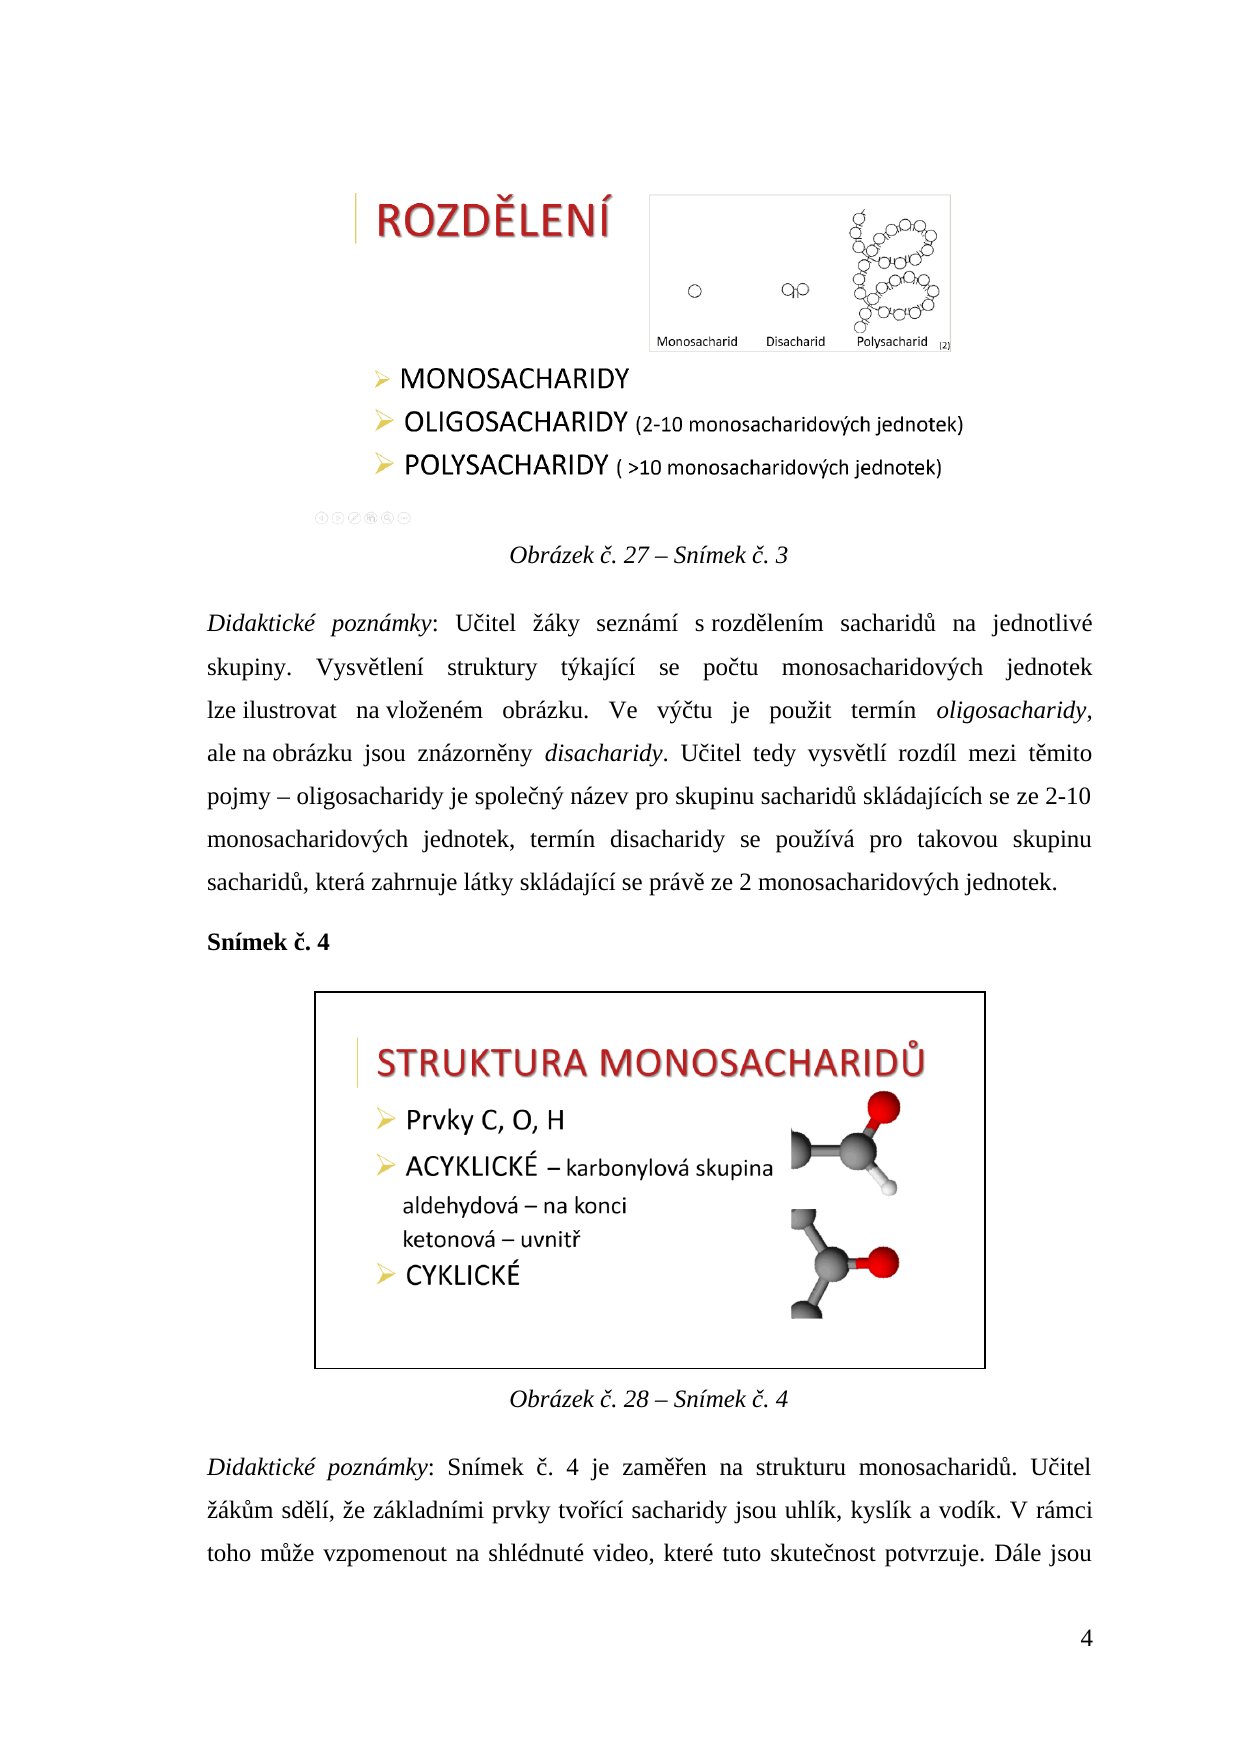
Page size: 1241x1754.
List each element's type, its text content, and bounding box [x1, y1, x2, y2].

picture [313, 147, 986, 526]
text Snímek č. 4 [207, 927, 1093, 956]
picture [316, 993, 984, 1368]
text Obrázek č. 27 – Snímek č. 3 [207, 540, 1093, 569]
text Obrázek č. 28 – Snímek č. 4 [207, 1384, 1093, 1412]
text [207, 1452, 1093, 1567]
text Didaktické poznámky: Učitel žáky seznámí s rozdělením sacharidů na jednotlivé skupiny. Vysvětlení struktury týkající se počtu monosacharidových jednotek lze ilustrovat na vloženém obrázku. Ve výčtu je použit termín oligosacharidy, ale na obrázku jsou znázorněny disacharidy. Učitel tedy vysvětlí rozdíl mezi těmito pojmy – oligosacharidy je společný název pro skupinu sacharidů skládajících se ze 2-10 monosacharidových jednotek, termín disacharidy se používá pro takovou skupinu sacharidů, která zahrnuje látky skládající se právě ze 2 monosacharidových jednotek. [207, 608, 1093, 896]
